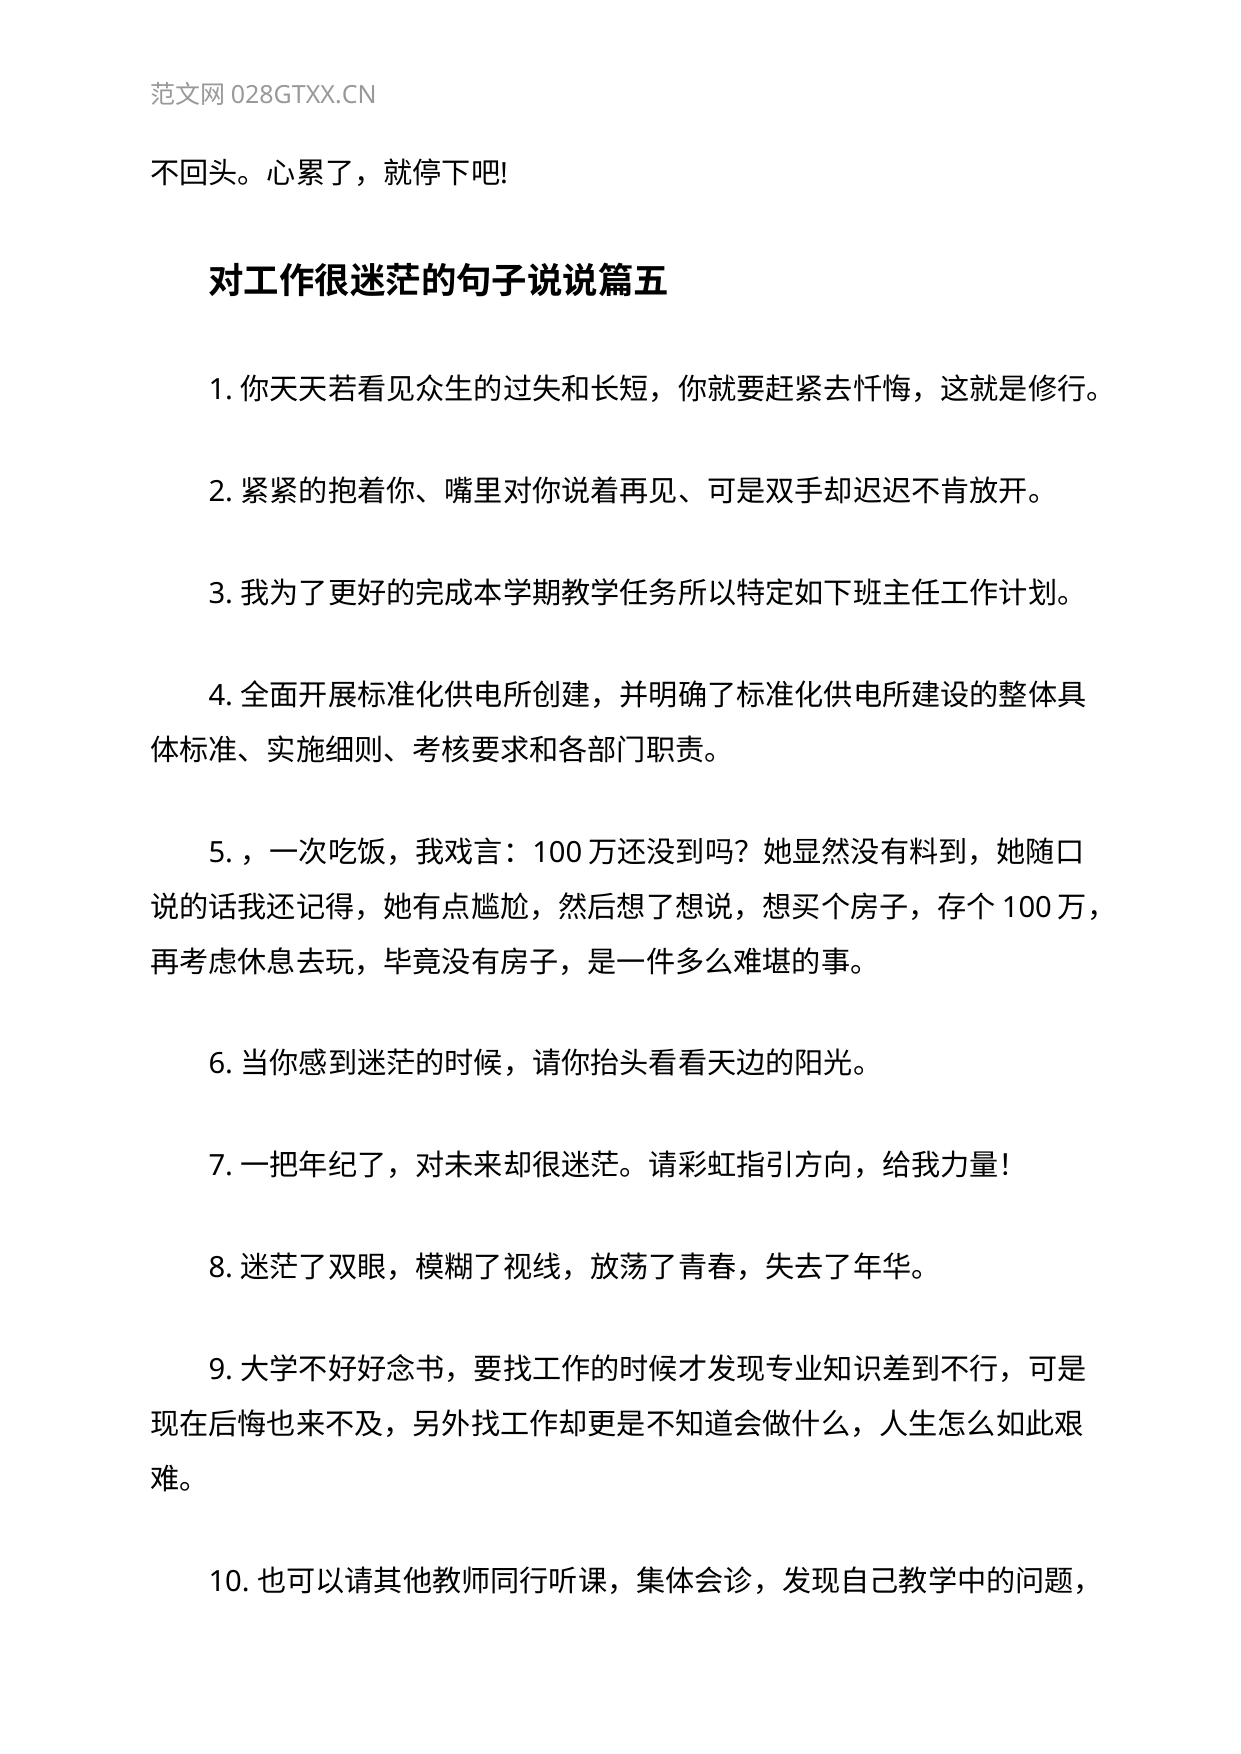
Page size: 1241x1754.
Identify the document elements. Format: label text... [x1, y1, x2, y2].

text 7. 一把年纪了，对未来却很迷茫。请彩虹指引方向，给我力量！ [150, 1142, 1090, 1184]
text 5. ，一次吃饭，我戏言：100万还没到吗？她显然没有料到，她随口说的话我还记得，她有点尴尬，然后想了想说，想买个房子，存个100万，再考虑休息去玩，毕竟没有房子，是一件多么难堪的事。 [150, 828, 1090, 980]
text 对工作很迷茫的句子说说篇五 [150, 252, 1090, 303]
text 2. 紧紧的抱着你、嘴里对你说着再见、可是双手却迟迟不肯放开。 [150, 467, 1090, 510]
text 8. 迷茫了双眼，模糊了视线，放荡了青春，失去了年华。 [150, 1244, 1090, 1286]
text 9. 大学不好好念书，要找工作的时候才发现专业知识差到不行，可是现在后悔也来不及，另外找工作却更是不知道会做什么，人生怎么如此艰难。 [150, 1346, 1090, 1498]
text 6. 当你感到迷茫的时候，请你抬头看看天边的阳光。 [150, 1040, 1090, 1082]
text 4. 全面开展标准化供电所创建，并明确了标准化供电所建设的整体具体标准、实施细则、考核要求和各部门职责。 [150, 671, 1090, 769]
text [150, 1557, 1090, 1600]
text 1. 你天天若看见众生的过失和长短，你就要赶紧去忏悔，这就是修行。 [150, 365, 1090, 408]
text 3. 我为了更好的完成本学期教学任务所以特定如下班主任工作计划。 [150, 569, 1090, 612]
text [150, 150, 1090, 192]
